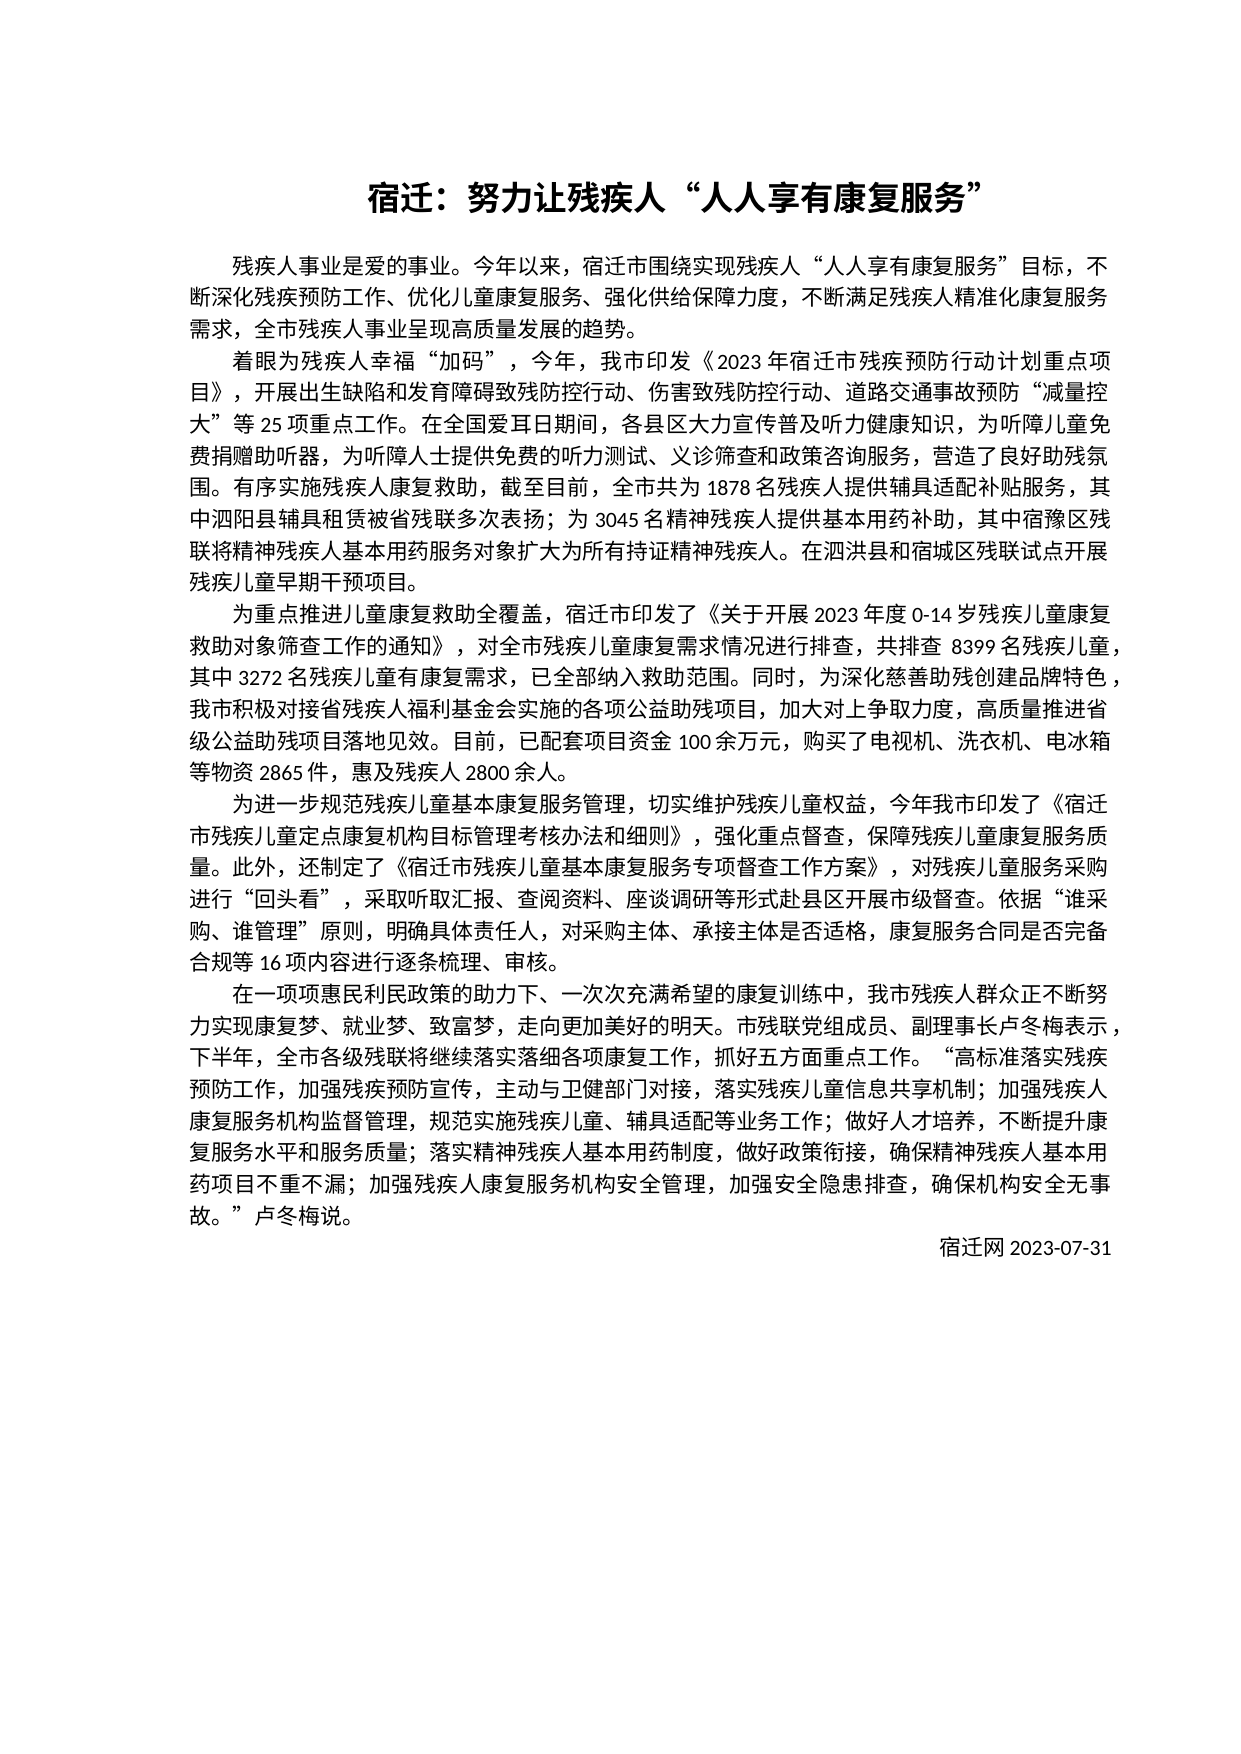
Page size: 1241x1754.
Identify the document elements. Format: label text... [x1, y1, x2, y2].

text 宿迁网2023-07-31 [189, 1230, 1111, 1262]
text 为重点推进儿童康复救助全覆盖，宿迁市印发了《关于开展2023年度0-14岁残疾儿童康复救助对象筛查工作的通知》，对全市残疾儿童康复需求情况进行排查，共排查8399名残疾儿童，其中3272名残疾儿童有康复需求，已全部纳入救助范围。同时，为深化慈善助残创建品牌特色，我市积极对接省残疾人福利基金会实施的各项公益助残项目，加大对上争取力度，高质量推进省级公益助残项目落地见效。目前，已配套项目资金100余万元，购买了电视机、洗衣机、电冰箱等物资2865件，惠及残疾人2800余人。 [189, 597, 1111, 787]
text 在一项项惠民利民政策的助力下、一次次充满希望的康复训练中，我市残疾人群众正不断努力实现康复梦、就业梦、致富梦，走向更加美好的明天。市残联党组成员、副理事长卢冬梅表示，下半年，全市各级残联将继续落实落细各项康复工作，抓好五方面重点工作。“高标准落实残疾预防工作，加强残疾预防宣传，主动与卫健部门对接，落实残疾儿童信息共享机制；加强残疾人康复服务机构监督管理，规范实施残疾儿童、辅具适配等业务工作；做好人才培养，不断提升康复服务水平和服务质量；落实精神残疾人基本用药制度，做好政策衔接，确保精神残疾人基本用药项目不重不漏；加强残疾人康复服务机构安全管理，加强安全隐患排查，确保机构安全无事故。”卢冬梅说。 [189, 977, 1111, 1230]
text 残疾人事业是爱的事业。今年以来，宿迁市围绕实现残疾人“人人享有康复服务”目标，不断深化残疾预防工作、优化儿童康复服务、强化供给保障力度，不断满足残疾人精准化康复服务需求，全市残疾人事业呈现高质量发展的趋势。 [189, 249, 1111, 344]
text 着眼为残疾人幸福“加码”，今年，我市印发《2023年宿迁市残疾预防行动计划重点项目》，开展出生缺陷和发育障碍致残防控行动、伤害致残防控行动、道路交通事故预防“减量控大”等25项重点工作。在全国爱耳日期间，各县区大力宣传普及听力健康知识，为听障儿童免费捐赠助听器，为听障人士提供免费的听力测试、义诊筛查和政策咨询服务，营造了良好助残氛围。有序实施残疾人康复救助，截至目前，全市共为1878名残疾人提供辅具适配补贴服务，其中泗阳县辅具租赁被省残联多次表扬；为3045名精神残疾人提供基本用药补助，其中宿豫区残联将精神残疾人基本用药服务对象扩大为所有持证精神残疾人。在泗洪县和宿城区残联试点开展残疾儿童早期干预项目。 [189, 344, 1111, 597]
subtitle 宿迁：努力让残疾人“人人享有康复服务” [189, 171, 1111, 219]
text 为进一步规范残疾儿童基本康复服务管理，切实维护残疾儿童权益，今年我市印发了《宿迁市残疾儿童定点康复机构目标管理考核办法和细则》，强化重点督查，保障残疾儿童康复服务质量。此外，还制定了《宿迁市残疾儿童基本康复服务专项督查工作方案》，对残疾儿童服务采购进行“回头看”，采取听取汇报、查阅资料、座谈调研等形式赴县区开展市级督查。依据“谁采购、谁管理”原则，明确具体责任人，对采购主体、承接主体是否适格，康复服务合同是否完备合规等16项内容进行逐条梳理、审核。 [189, 787, 1111, 977]
